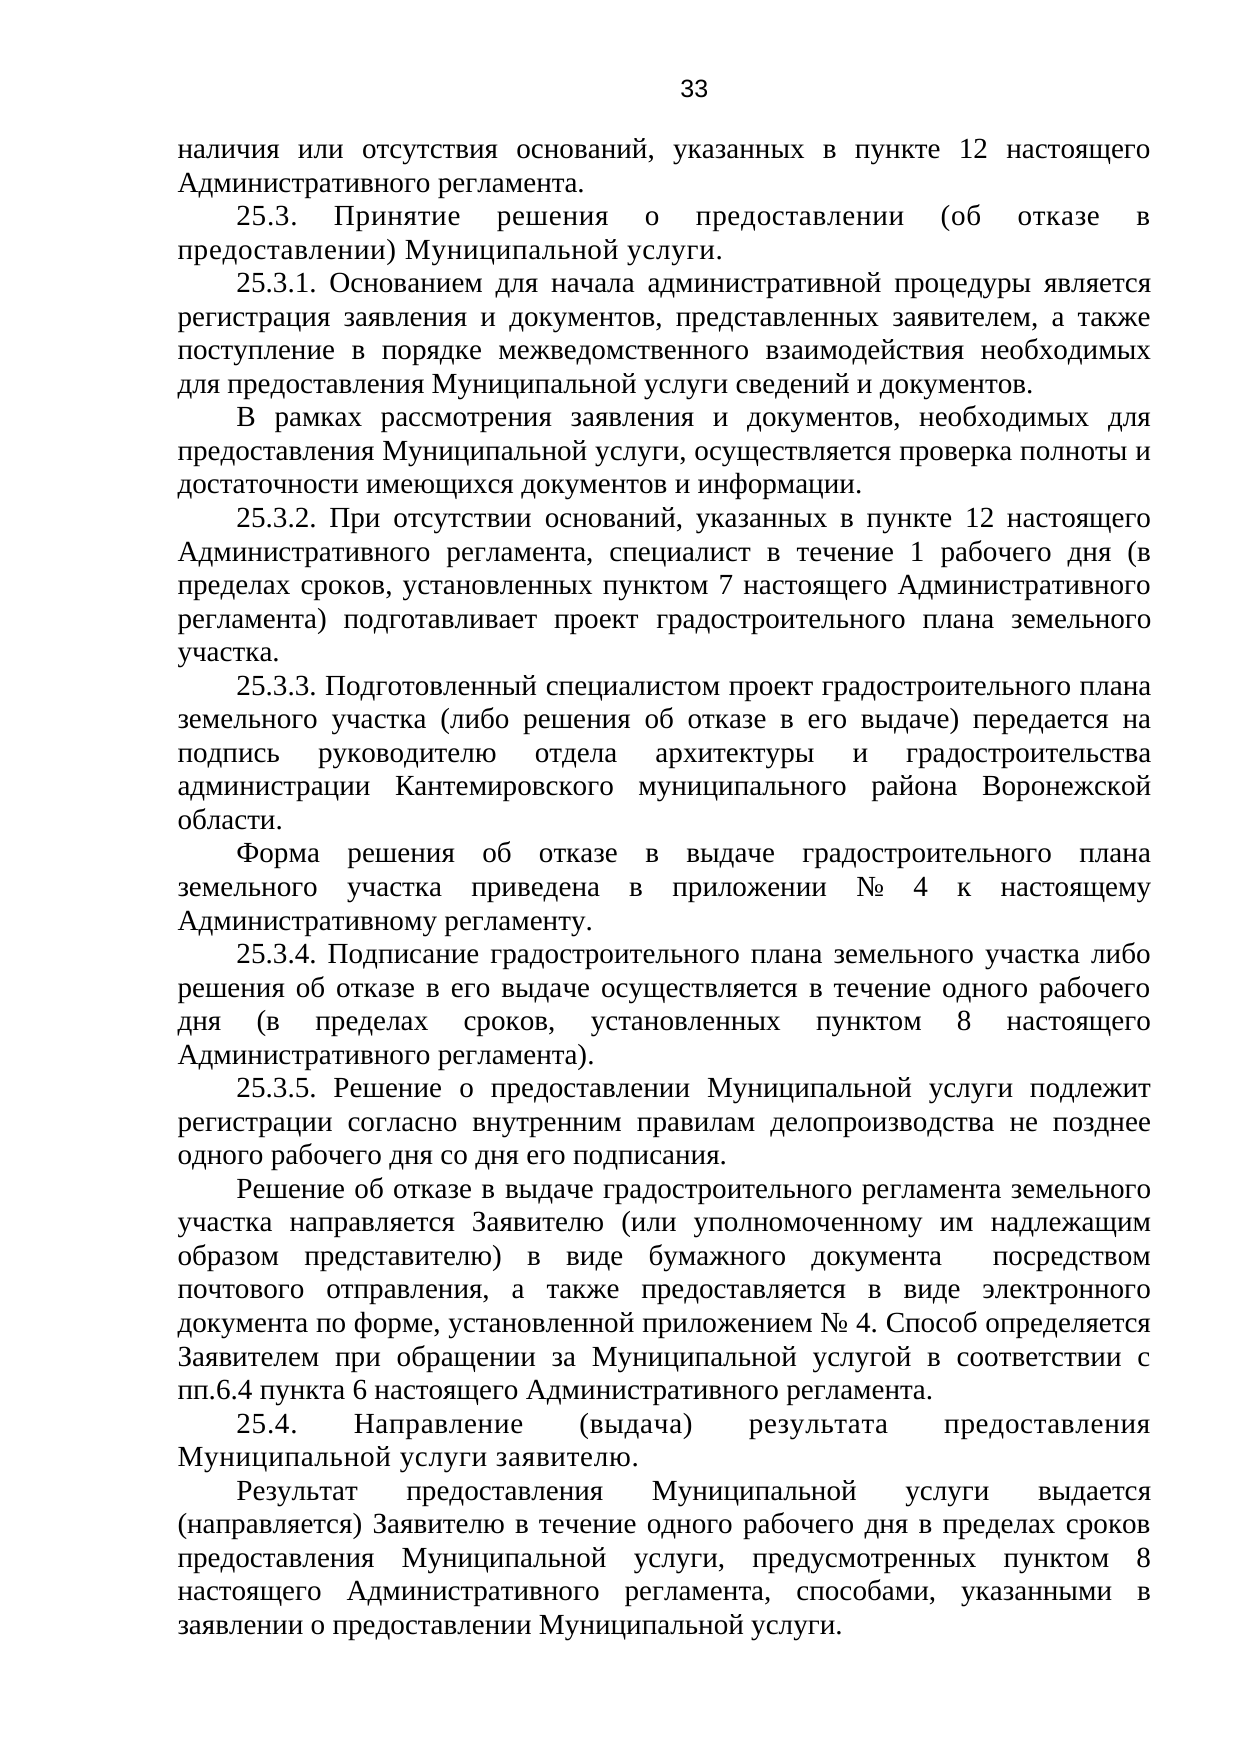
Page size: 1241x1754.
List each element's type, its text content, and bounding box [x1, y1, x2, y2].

text Результат предоставления Муниципальной услуги выдается (направляется) Заявителю в течение одного рабочего дня в пределах сроков предоставления Муниципальной услуги, предусмотренных пунктом 8 настоящего Административного регламента, способами, указанными в заявлении о предоставлении Муниципальной услуги. [177, 1473, 1152, 1641]
text 25.3.1. Основанием для начала административной процедуры является регистрация заявления и документов, представленных заявителем, а также поступление в порядке межведомственного взаимодействия необходимых для предоставления Муниципальной услуги сведений и документов. [177, 265, 1152, 399]
text 25.3.3. Подготовленный специалистом проект градостроительного плана земельного участка (либо решения об отказе в его выдаче) передается на подпись руководителю отдела архитектуры и градостроительства администрации Кантемировского муниципального района Воронежской области. [177, 668, 1152, 836]
text 25.3.2. При отсутствии оснований, указанных в пункте 12 настоящего Административного регламента, специалист в течение 1 рабочего дня (в пределах сроков, установленных пунктом 7 настоящего Административного регламента) подготавливает проект градостроительного плана земельного участка. [177, 500, 1152, 668]
text 25.3.5. Решение о предоставлении Муниципальной услуги подлежит регистрации согласно внутренним правилам делопроизводства не позднее одного рабочего дня со дня его подписания. [177, 1070, 1152, 1171]
text Решение об отказе в выдаче градостроительного регламента земельного участка направляется Заявителю (или уполномоченному им надлежащим образом представителю) в виде бумажного документа посредством почтового отправления, а также предоставляется в виде электронного документа по форме, установленной приложением № 4. Способ определяется Заявителем при обращении за Муниципальной услугой в соответствии с пп.6.4 пункта 6 настоящего Административного регламента. [177, 1171, 1152, 1406]
text 25.3.4. Подписание градостроительного плана земельного участка либо решения об отказе в его выдаче осуществляется в течение одного рабочего дня (в пределах сроков, установленных пунктом 8 настоящего Административного регламента). [177, 936, 1152, 1070]
text 25.4. Направление (выдача) результата предоставления Муниципальной услуги заявителю. [177, 1406, 1152, 1473]
text 25.3. Принятие решения о предоставлении (об отказе в предоставлении) Муниципальной услуги. [177, 198, 1152, 265]
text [177, 131, 1152, 198]
text Форма решения об отказе в выдаче градостроительного плана земельного участка приведена в приложении № 4 к настоящему Административному регламенту. [177, 836, 1152, 936]
text В рамках рассмотрения заявления и документов, необходимых для предоставления Муниципальной услуги, осуществляется проверка полноты и достаточности имеющихся документов и информации. [177, 399, 1152, 500]
